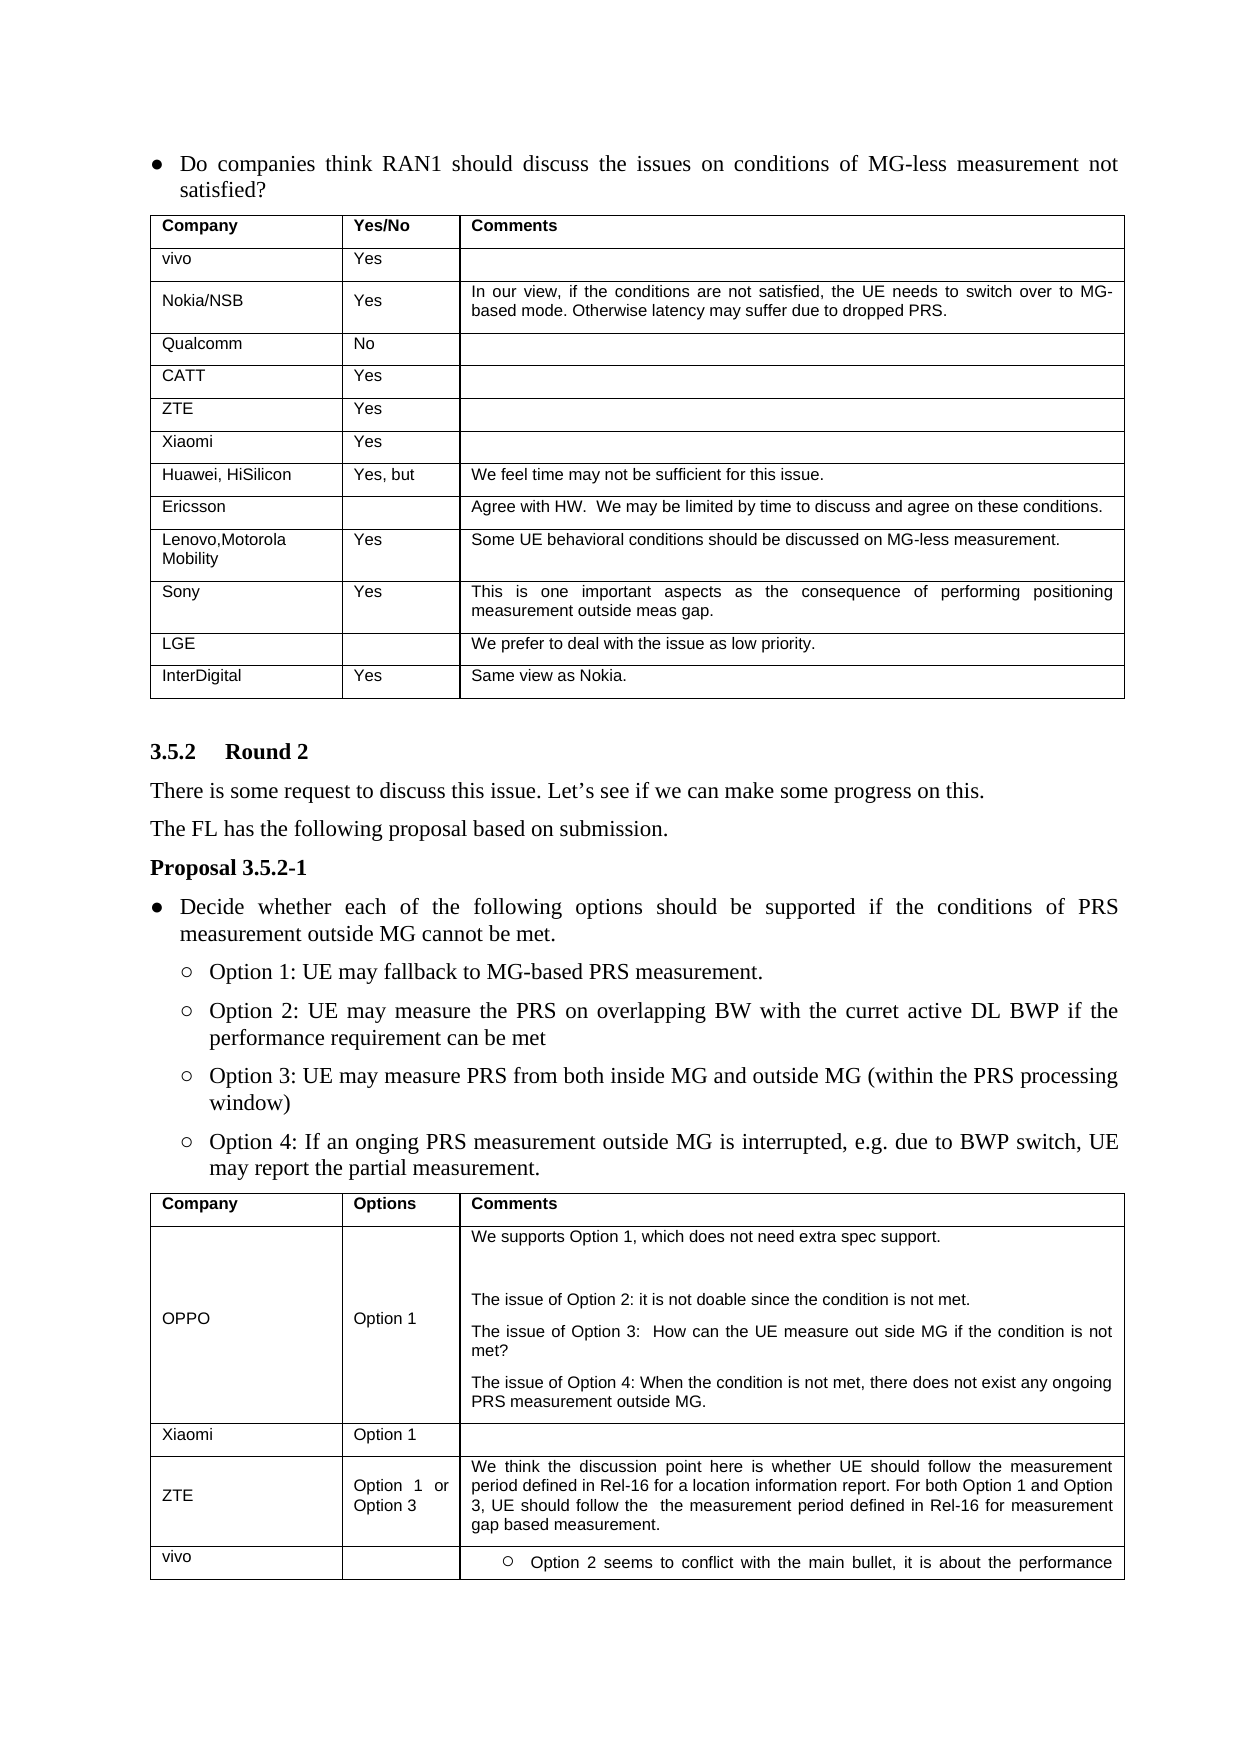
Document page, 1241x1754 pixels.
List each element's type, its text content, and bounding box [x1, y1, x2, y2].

table_cell LGE [151, 634, 342, 665]
text Do companies think RAN1 should discuss the issues on conditions of MG-less measurement not satisfied? [150, 150, 1120, 203]
table_cell Lenovo,Motorola Mobility [151, 530, 342, 581]
table_header Company [151, 1194, 342, 1226]
table_cell Xiaomi [151, 432, 342, 463]
table_cell OPPO [151, 1227, 342, 1423]
table_cell Yes [343, 530, 459, 581]
table_cell Yes [343, 366, 459, 398]
list Option 1: UE may fallback to MG-based PRS measurement. [179, 958, 1120, 985]
table_cell [461, 334, 1124, 365]
subtitle Round 2 [150, 738, 1120, 764]
list Option 3: UE may measure PRS from both inside MG and outside MG (within the PRS processing window) [179, 1062, 1120, 1115]
list Option 4: If an onging PRS measurement outside MG is interrupted, e.g. due to BWP switch, UE may report the partial measurement. [179, 1128, 1120, 1180]
table_cell [461, 432, 1124, 463]
table_cell vivo [151, 249, 342, 281]
table_cell [343, 634, 459, 665]
table_cell No [343, 334, 459, 365]
table_cell [343, 1547, 459, 1579]
table_cell ZTE [151, 399, 342, 431]
table_cell Option 1 or Option 3 [343, 1457, 459, 1546]
table_cell vivo [151, 1547, 342, 1579]
table_cell Agree with HW. We may be limited by time to discuss and agree on these conditions. [461, 497, 1124, 529]
table_cell Yes [343, 666, 459, 698]
table_cell Xiaomi [151, 1424, 342, 1456]
table_cell We feel time may not be sufficient for this issue. [461, 464, 1124, 496]
table_cell Option 1 [343, 1227, 459, 1423]
table_header Comments [461, 1194, 1124, 1226]
table_cell Huawei, HiSilicon [151, 464, 342, 496]
table_cell [461, 366, 1124, 398]
table_cell [461, 399, 1124, 431]
table_cell ZTE [151, 1457, 342, 1546]
text Decide whether each of the following options should be supported if the conditions of PRS measurement outside MG cannot be met. [150, 893, 1120, 946]
table_cell Option 1 [343, 1424, 459, 1456]
table_cell This is one important aspects as the consequence of performing positioning measurement outside meas gap. [461, 582, 1124, 632]
table_cell Yes [343, 432, 459, 463]
table_cell Yes [343, 282, 459, 332]
table_cell Nokia/NSB [151, 282, 342, 332]
table_cell We supports Option 1, which does not need extra spec support. The issue of Option 2: it is not doable since the condition is not met. The issue of Option 3: How can the UE measure out side MG if the condition is not met? The issue of Option 4: When the condition is not met, there does not exist any ongoing PRS measurement outside MG. [461, 1227, 1124, 1423]
table_cell Sony [151, 582, 342, 632]
text There is some request to discuss this issue. Let’s see if we can make some progress on this. [150, 777, 1120, 803]
table_cell Yes [343, 399, 459, 431]
table_cell InterDigital [151, 666, 342, 698]
text The FL has the following proposal based on submission. [150, 816, 1120, 842]
table_cell Same view as Nokia. [461, 666, 1124, 698]
table_cell Some UE behavioral conditions should be discussed on MG-less measurement. [461, 530, 1124, 581]
list Option 2: UE may measure the PRS on overlapping BW with the curret active DL BWP if the performance requirement can be met [179, 997, 1120, 1050]
table_cell We prefer to deal with the issue as low priority. [461, 634, 1124, 665]
table_cell We think the discussion point here is whether UE should follow the measurement period defined in Rel-16 for a location information report. For both Option 1 and Option 3, UE should follow the the measurement period defined in Rel-16 for measurement gap based measurement. [461, 1457, 1124, 1546]
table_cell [461, 1547, 1124, 1579]
table_header Options [343, 1194, 459, 1226]
table_cell Qualcomm [151, 334, 342, 365]
table_cell Ericsson [151, 497, 342, 529]
table_header Company [151, 216, 342, 248]
subtitle Proposal 3.5.2-1 [150, 854, 1120, 881]
table_cell Yes [343, 249, 459, 281]
table_header Comments [461, 216, 1124, 248]
table_cell In our view, if the conditions are not satisfied, the UE needs to switch over to MG-based mode. Otherwise latency may suffer due to dropped PRS. [461, 282, 1124, 332]
table_cell Yes, but [343, 464, 459, 496]
table_cell Yes [343, 582, 459, 632]
table_cell [461, 1424, 1124, 1456]
table_cell [461, 249, 1124, 281]
table_header Yes/No [343, 216, 459, 248]
table_cell [343, 497, 459, 529]
table_cell CATT [151, 366, 342, 398]
